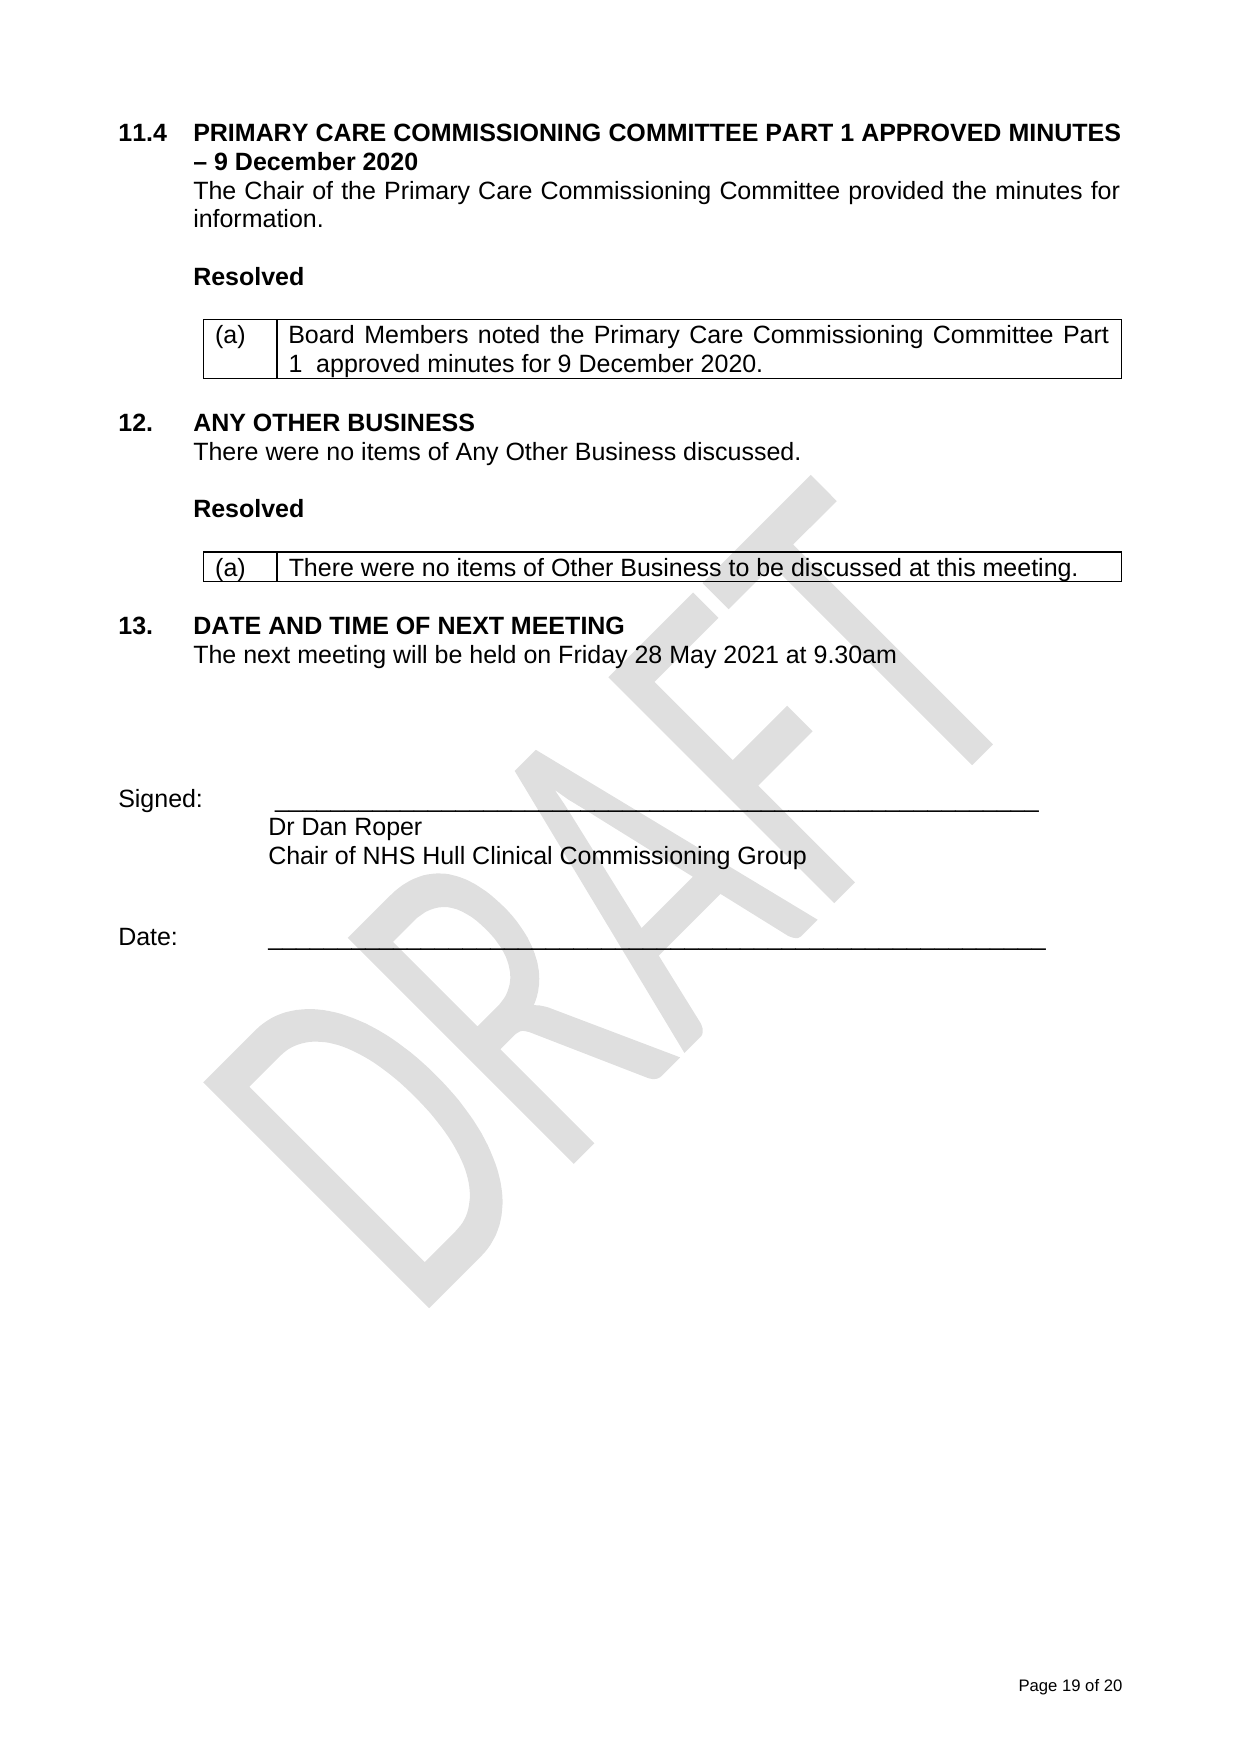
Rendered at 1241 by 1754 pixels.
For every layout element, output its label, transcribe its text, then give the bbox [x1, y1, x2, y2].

text 13. DATE AND TIME OF NEXT MEETING [118, 611, 1122, 640]
text Signed: _______________________________________________________ [118, 783, 1122, 812]
text Date: ________________________________________________________ [118, 922, 1122, 951]
text Chair of NHS Hull Clinical Commissioning Group [118, 841, 1122, 870]
text The next meeting will be held on Friday 28 May 2021 at 9.30am [193, 640, 1122, 668]
text Resolved [118, 494, 1122, 523]
table_header There were no items of Other Business to be discussed at this meeting. [278, 553, 1121, 581]
table_header (a) [204, 553, 276, 581]
text Resolved [118, 262, 1122, 291]
text There were no items of Any Other Business discussed. [118, 436, 1122, 465]
text 12. ANY OTHER BUSINESS [118, 408, 1122, 436]
table_header Board Members noted the Primary Care Commissioning Committee Part 1 approved minutes for 9 December 2020. [278, 320, 1121, 378]
table_header (a) [204, 320, 276, 378]
text 11.4 PRIMARY CARE COMMISSIONING COMMITTEE PART 1 APPROVED MINUTES – 9 December 2020 [118, 118, 1122, 176]
text The Chair of the Primary Care Commissioning Committee provided the minutes for information. [193, 176, 1122, 233]
text Dr Dan Roper [118, 812, 1122, 841]
